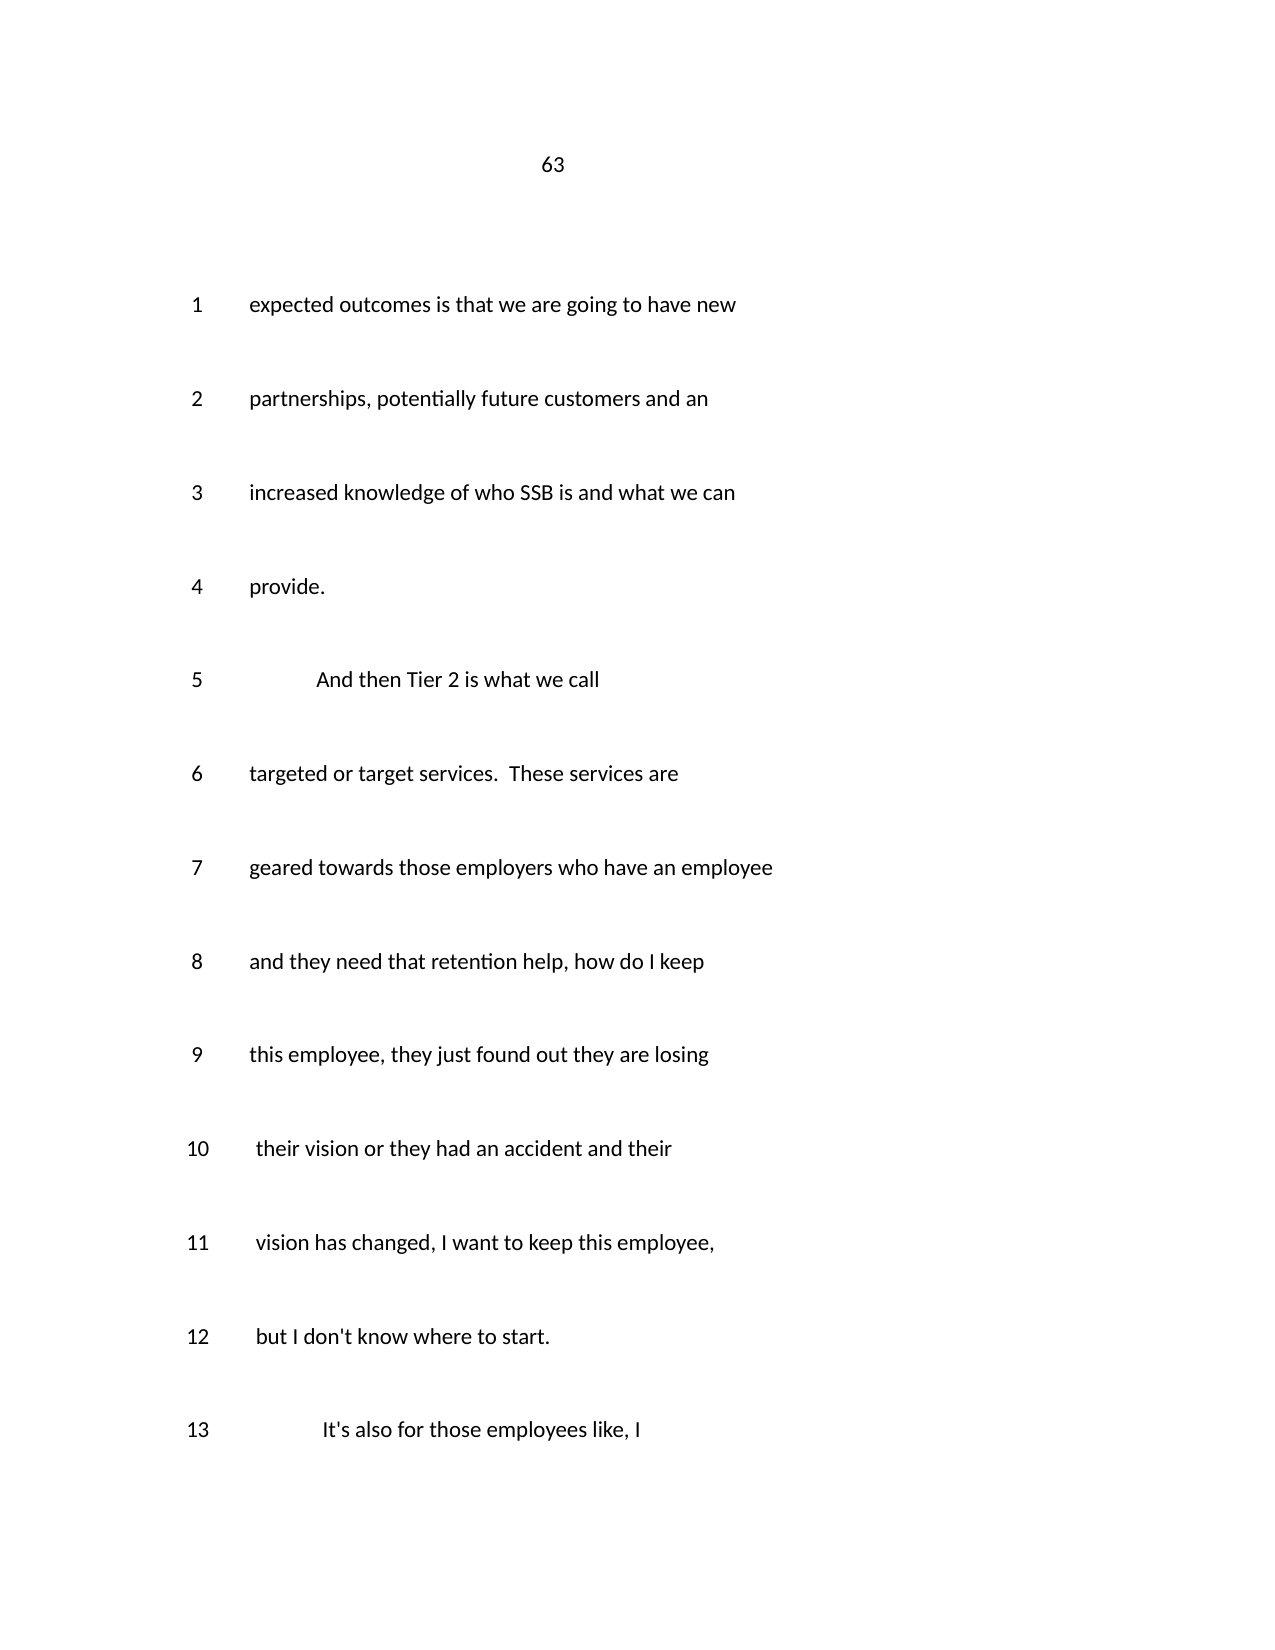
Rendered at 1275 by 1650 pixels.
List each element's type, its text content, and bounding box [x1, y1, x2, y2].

text 9 this employee, they just found out they are losing [150, 1041, 1125, 1069]
text 13 It's also for those employees like, I [150, 1416, 1125, 1444]
text 7 geared towards those employers who have an employee [150, 853, 1125, 881]
text 10 their vision or they had an accident and their [150, 1134, 1125, 1162]
text 1 expected outcomes is that we are going to have new [150, 291, 1125, 319]
text 5 And then Tier 2 is what we call [150, 666, 1125, 694]
text 12 but I don't know where to start. [150, 1322, 1125, 1350]
text 8 and they need that retention help, how do I keep [150, 947, 1125, 975]
text 11 vision has changed, I want to keep this employee, [150, 1228, 1125, 1256]
text 4 provide. [150, 572, 1125, 600]
text 3 increased knowledge of who SSB is and what we can [150, 478, 1125, 506]
text 63 [150, 150, 1125, 178]
text 2 partnerships, potentially future customers and an [150, 384, 1125, 412]
text 6 targeted or target services. These services are [150, 759, 1125, 787]
